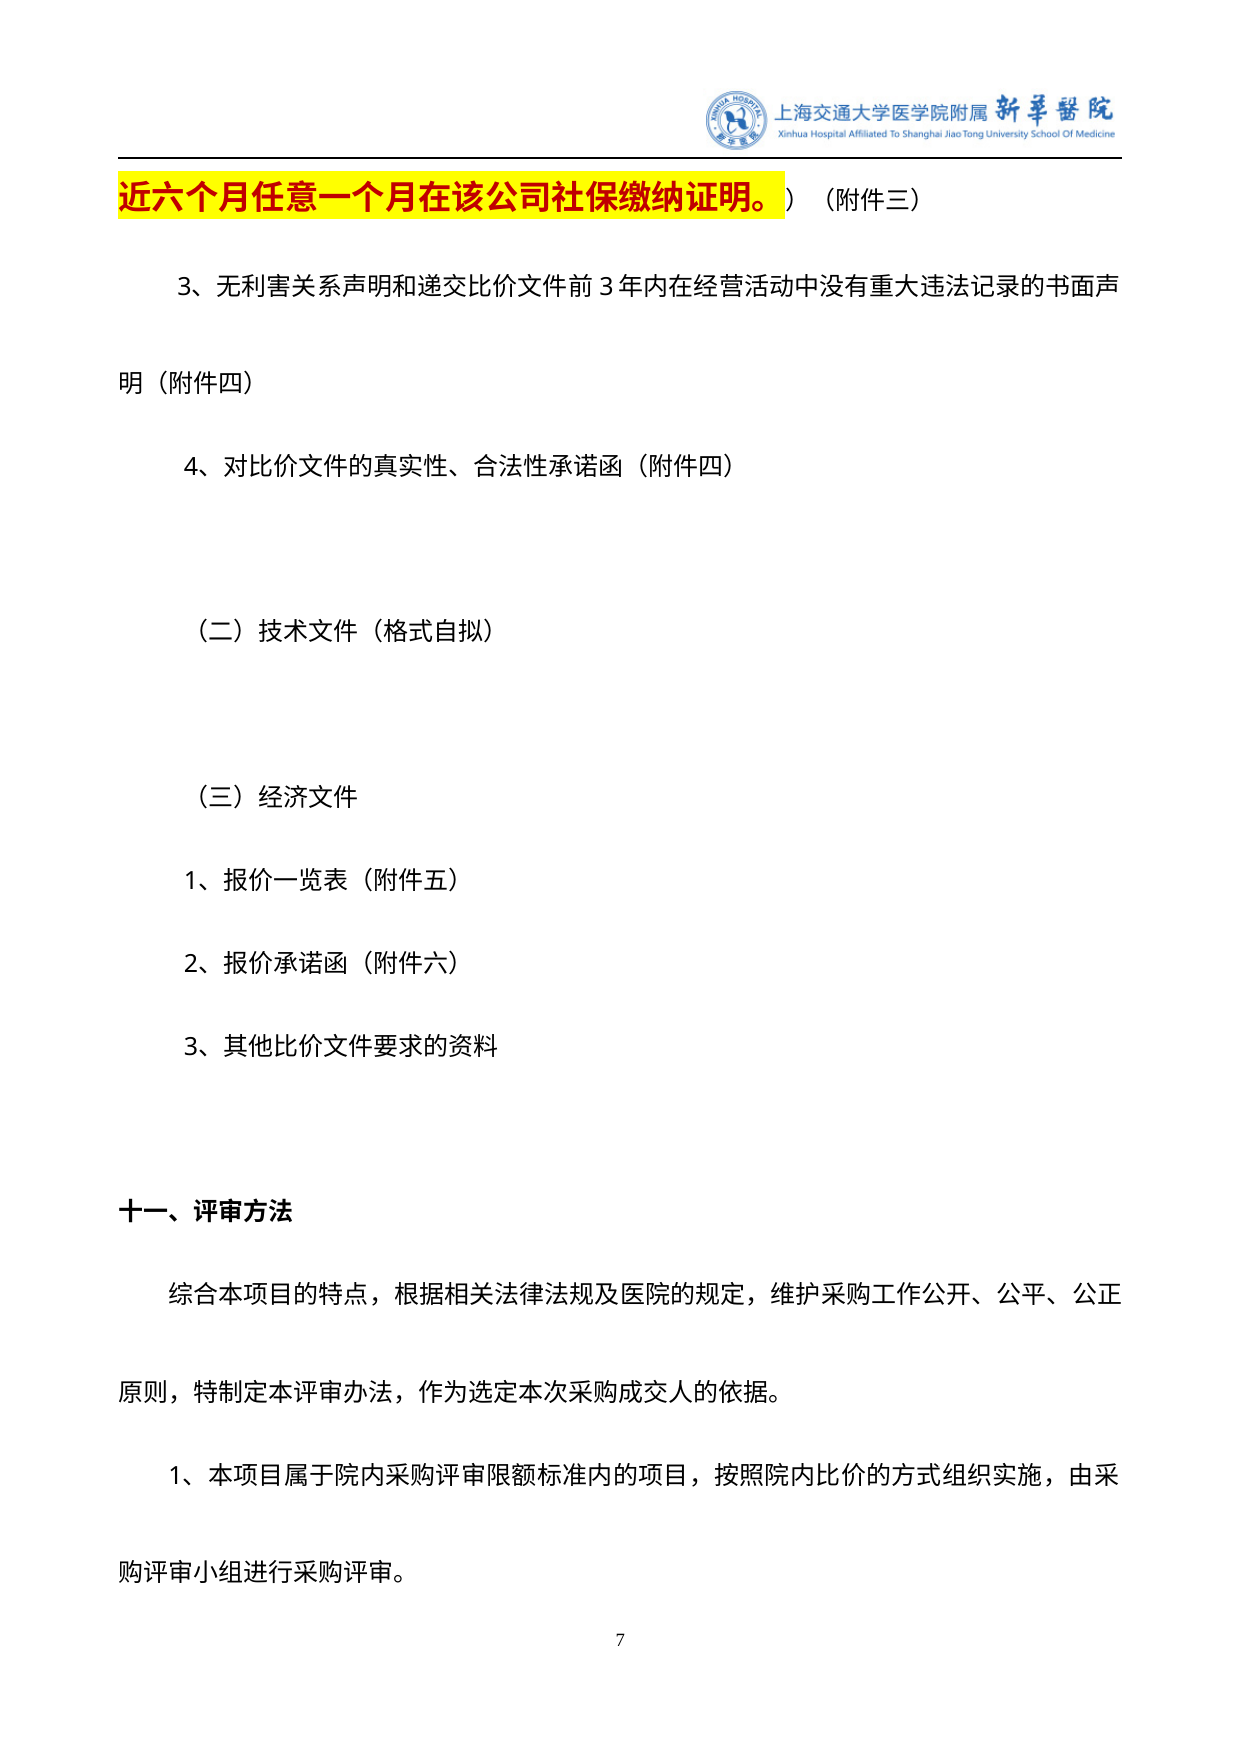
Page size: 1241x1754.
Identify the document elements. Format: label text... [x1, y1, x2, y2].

text （二）技术文件（格式自拟） [184, 597, 1122, 662]
text 法定代表人授权书（原件，如法定代表人未到开标现场需提供。注：授权代表需提供近六个月任意一个月在该公司社保缴纳证明。）（附件三） [118, 163, 1122, 228]
list 对比价文件的真实性、合法性承诺函（附件四） [184, 432, 1122, 497]
text 综合本项目的特点，根据相关法律法规及医院的规定，维护采购工作公开、公平、公正原则，特制定本评审办法，作为选定本次采购成交人的依据。 [118, 1260, 1122, 1423]
list 报价一览表（附件五） [184, 846, 1122, 911]
text 十一、评审方法 [118, 1177, 1122, 1242]
list 报价承诺函（附件六） [184, 929, 1122, 994]
text 1、本项目属于院内采购评审限额标准内的项目，按照院内比价的方式组织实施，由采购评审小组进行采购评审。 [118, 1441, 1122, 1603]
picture [702, 88, 1123, 156]
text （三）经济文件 [184, 763, 1122, 828]
list 无利害关系声明和递交比价文件前3年内在经营活动中没有重大违法记录的书面声明（附件四） [118, 252, 1122, 414]
list 其他比价文件要求的资料 [184, 1012, 1122, 1077]
